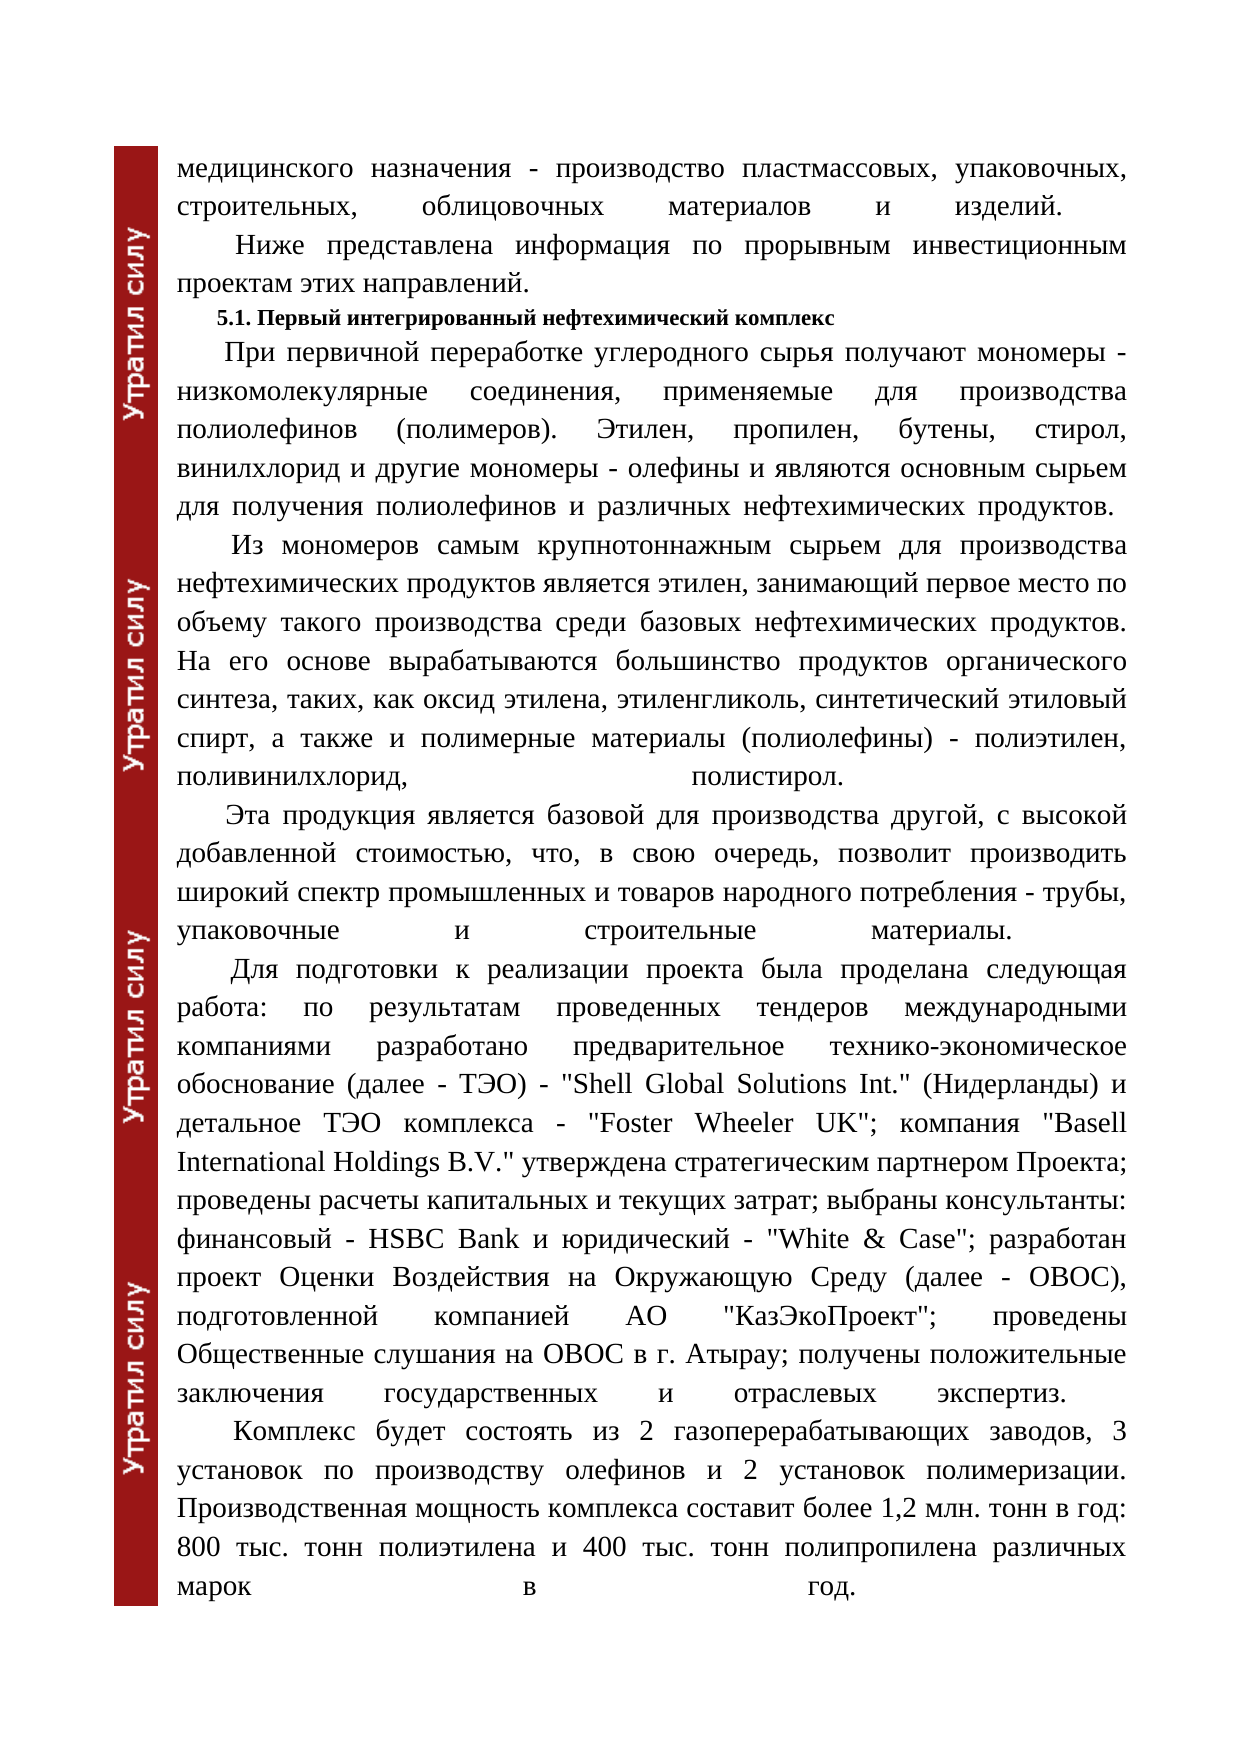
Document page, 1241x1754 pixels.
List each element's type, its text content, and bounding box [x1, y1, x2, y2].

text 5.1. Первый интегрированный нефтехимический комплекс [112, 304, 1128, 331]
picture [114, 146, 158, 150]
picture [114, 299, 158, 304]
picture [114, 1601, 158, 1606]
